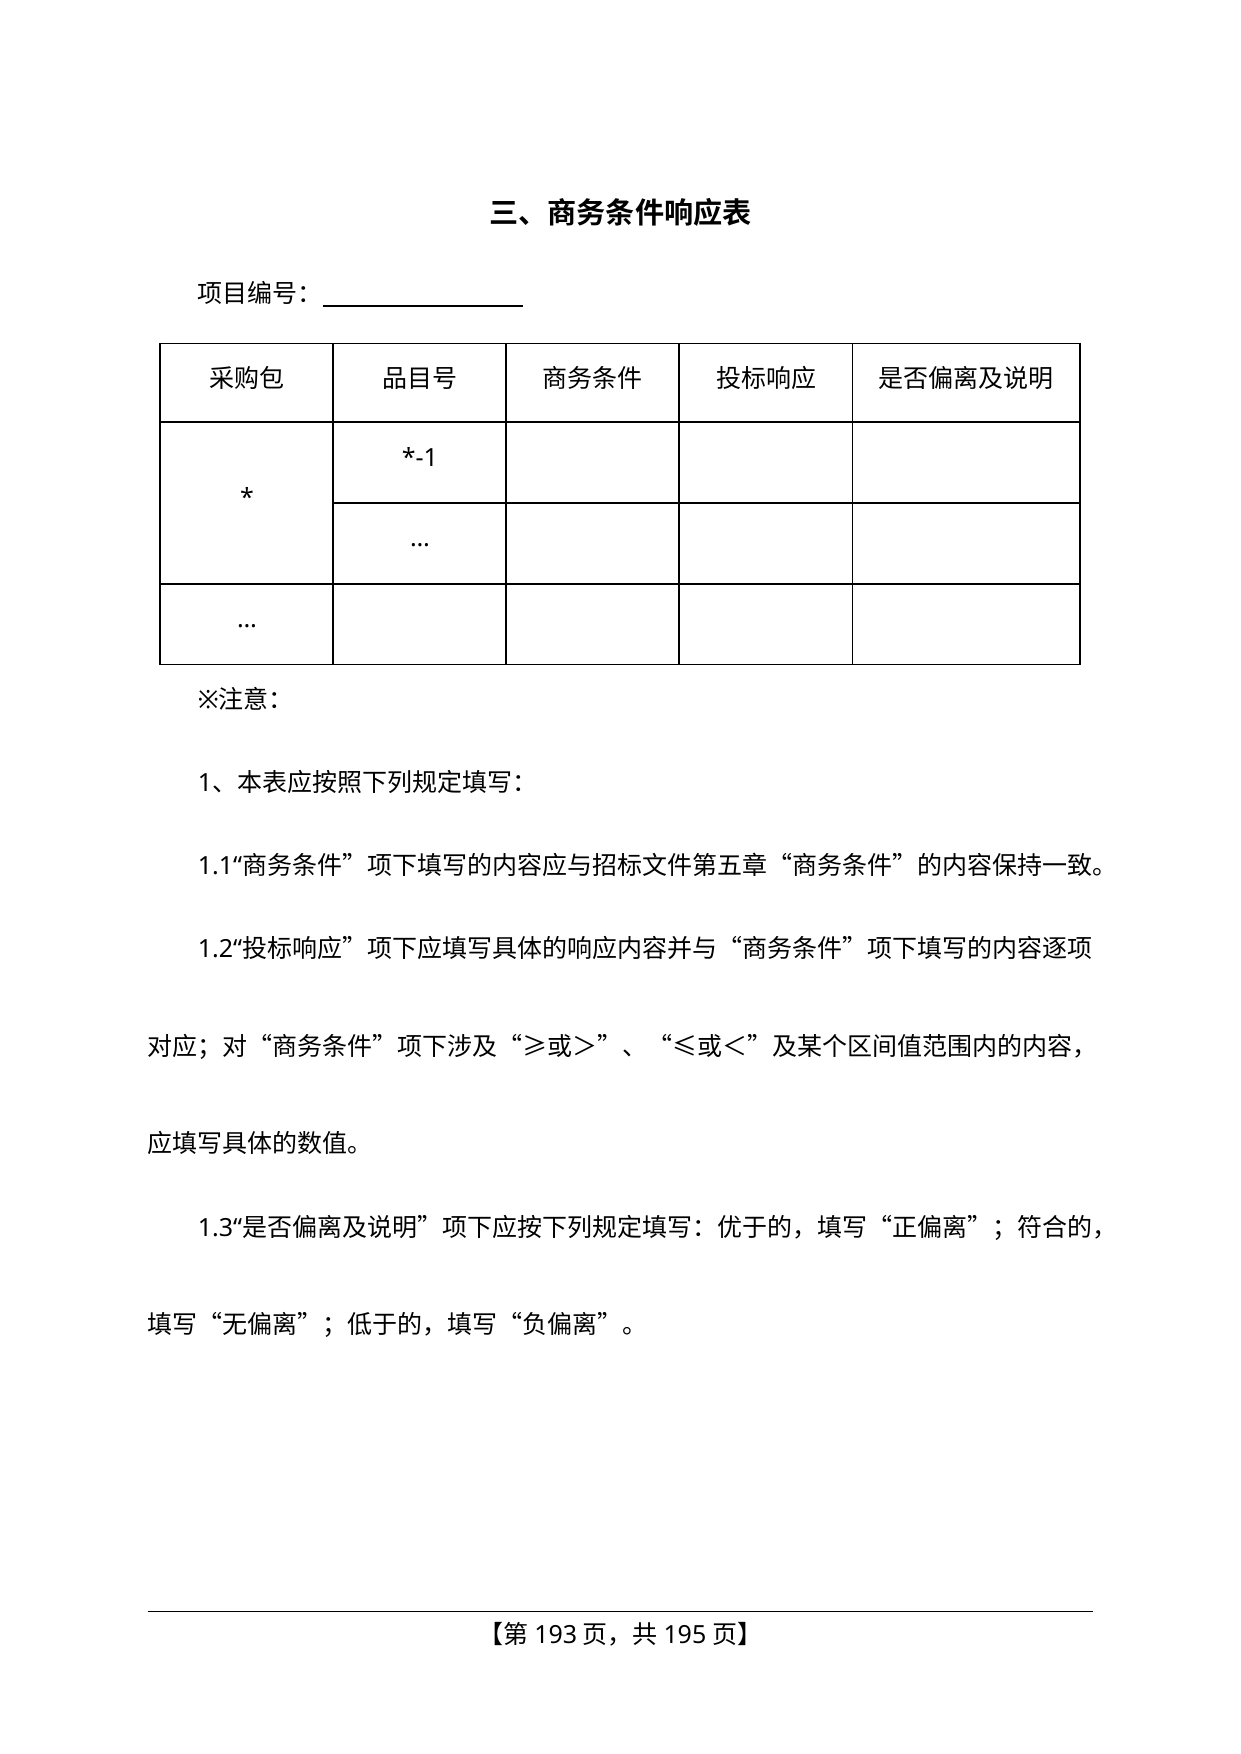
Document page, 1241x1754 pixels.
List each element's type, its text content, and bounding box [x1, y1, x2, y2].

text 1.2“投标响应”项下应填写具体的响应内容并与“商务条件”项下填写的内容逐项对应；对“商务条件”项下涉及“≥或＞”、“≤或＜”及某个区间值范围内的内容，应填写具体的数值。 [148, 914, 1092, 1174]
table_header 商务条件 [507, 344, 678, 421]
table_header 是否偏离及说明 [853, 344, 1079, 421]
table_cell [507, 423, 678, 502]
table_cell … [161, 585, 332, 664]
table_cell *-1 [334, 423, 505, 502]
text 三、商务条件响应表 [148, 178, 1092, 243]
text 1.1“商务条件”项下填写的内容应与招标文件第五章“商务条件”的内容保持一致。 [148, 831, 1092, 896]
table_cell [334, 585, 505, 664]
table_cell [507, 585, 678, 664]
text 项目编号： [148, 259, 1092, 324]
table_cell [507, 504, 678, 583]
table_cell [853, 585, 1079, 664]
table_cell [853, 423, 1079, 502]
text 1、本表应按照下列规定填写： [148, 748, 1092, 813]
table_cell [680, 423, 852, 502]
text ※注意： [148, 665, 1092, 730]
table_cell * [161, 423, 332, 583]
text 1.3“是否偏离及说明”项下应按下列规定填写：优于的，填写“正偏离”；符合的，填写“无偏离”；低于的，填写“负偏离”。 [148, 1193, 1092, 1355]
table_cell [853, 504, 1079, 583]
table_cell [680, 585, 852, 664]
table_cell [680, 504, 852, 583]
table_header 投标响应 [680, 344, 852, 421]
table_header 采购包 [161, 344, 332, 421]
table_cell … [334, 504, 505, 583]
table_header 品目号 [334, 344, 505, 421]
